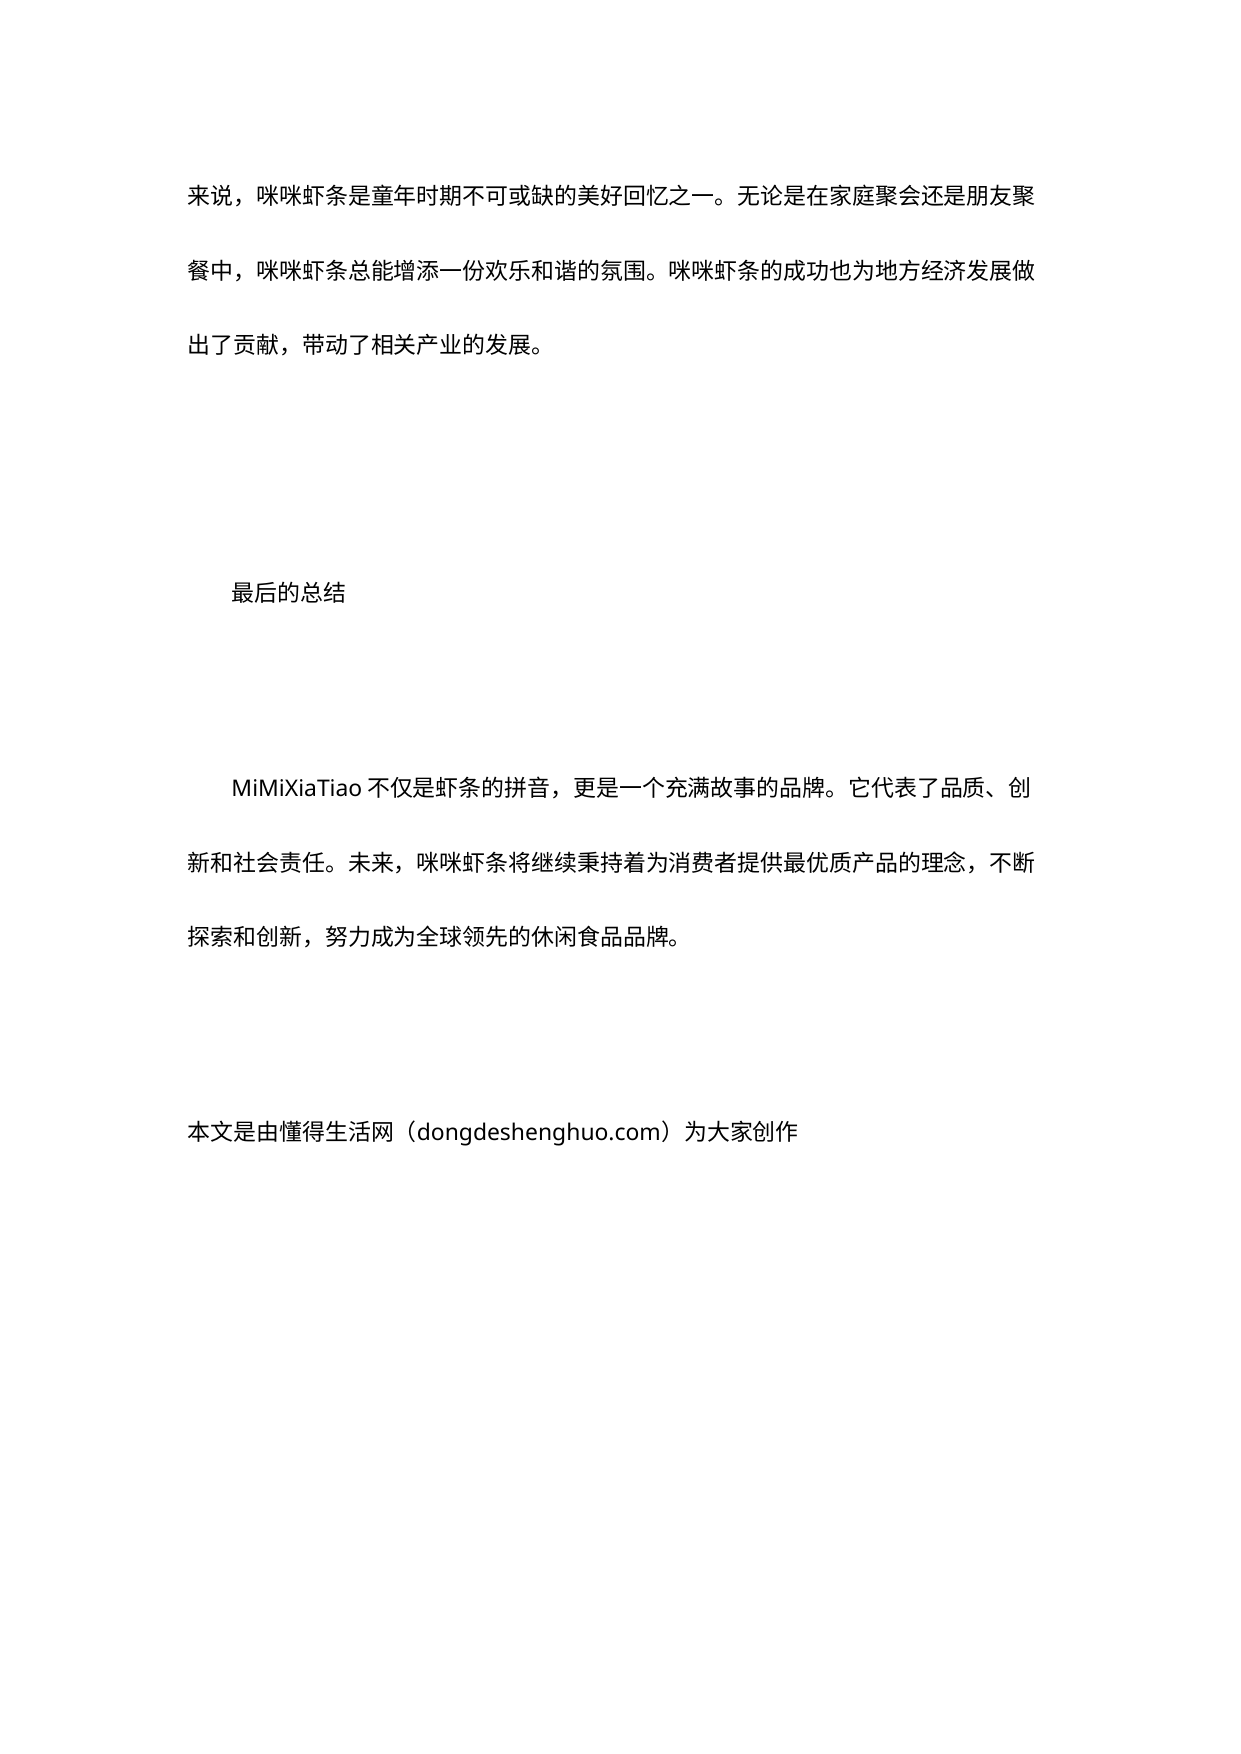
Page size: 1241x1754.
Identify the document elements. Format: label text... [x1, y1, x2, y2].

text 本文是由懂得生活网（dongdeshenghuo.com）为大家创作 [187, 1097, 1053, 1162]
text 最后的总结 [187, 559, 1053, 624]
text MiMiXiaTiao不仅是虾条的拼音，更是一个充满故事的品牌。它代表了品质、创新和社会责任。未来，咪咪虾条将继续秉持着为消费者提供最优质产品的理念，不断探索和创新，努力成为全球领先的休闲食品品牌。 [187, 754, 1053, 968]
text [187, 162, 1053, 376]
